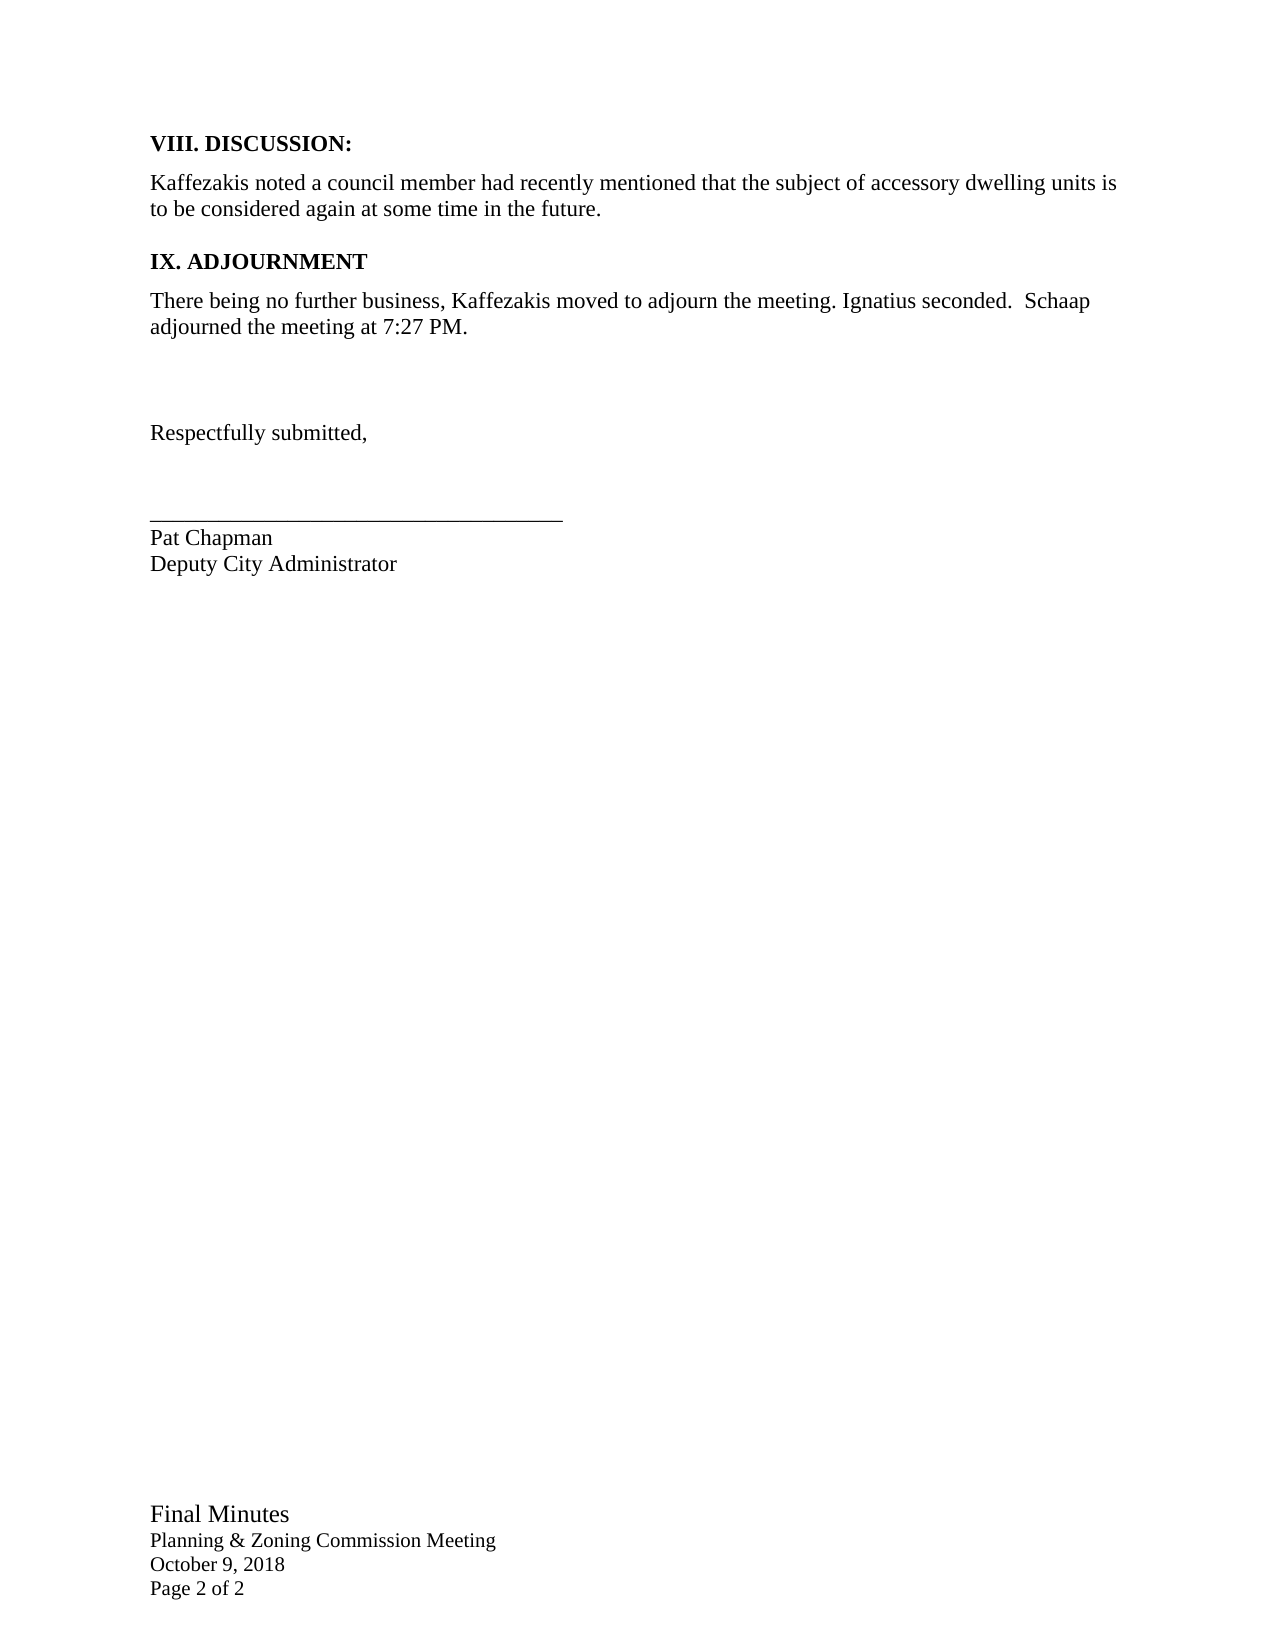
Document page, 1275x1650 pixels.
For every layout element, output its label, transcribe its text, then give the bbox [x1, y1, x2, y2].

text Pat Chapman [150, 524, 1125, 550]
text VIII. DISCUSSION: [150, 130, 1125, 156]
text Kaffezakis noted a council member had recently mentioned that the subject of accessory dwelling units is to be considered again at some time in the future. [150, 169, 1125, 222]
text IX. ADJOURNMENT [150, 248, 1125, 274]
text Deputy City Administrator [150, 550, 1125, 577]
text There being no further business, Kaffezakis moved to adjourn the meeting. Ignatius seconded. Schaap adjourned the meeting at 7:27 PM. [150, 287, 1125, 339]
text Respectfully submitted, [150, 419, 1125, 445]
text ____________________________________ [150, 498, 1125, 524]
